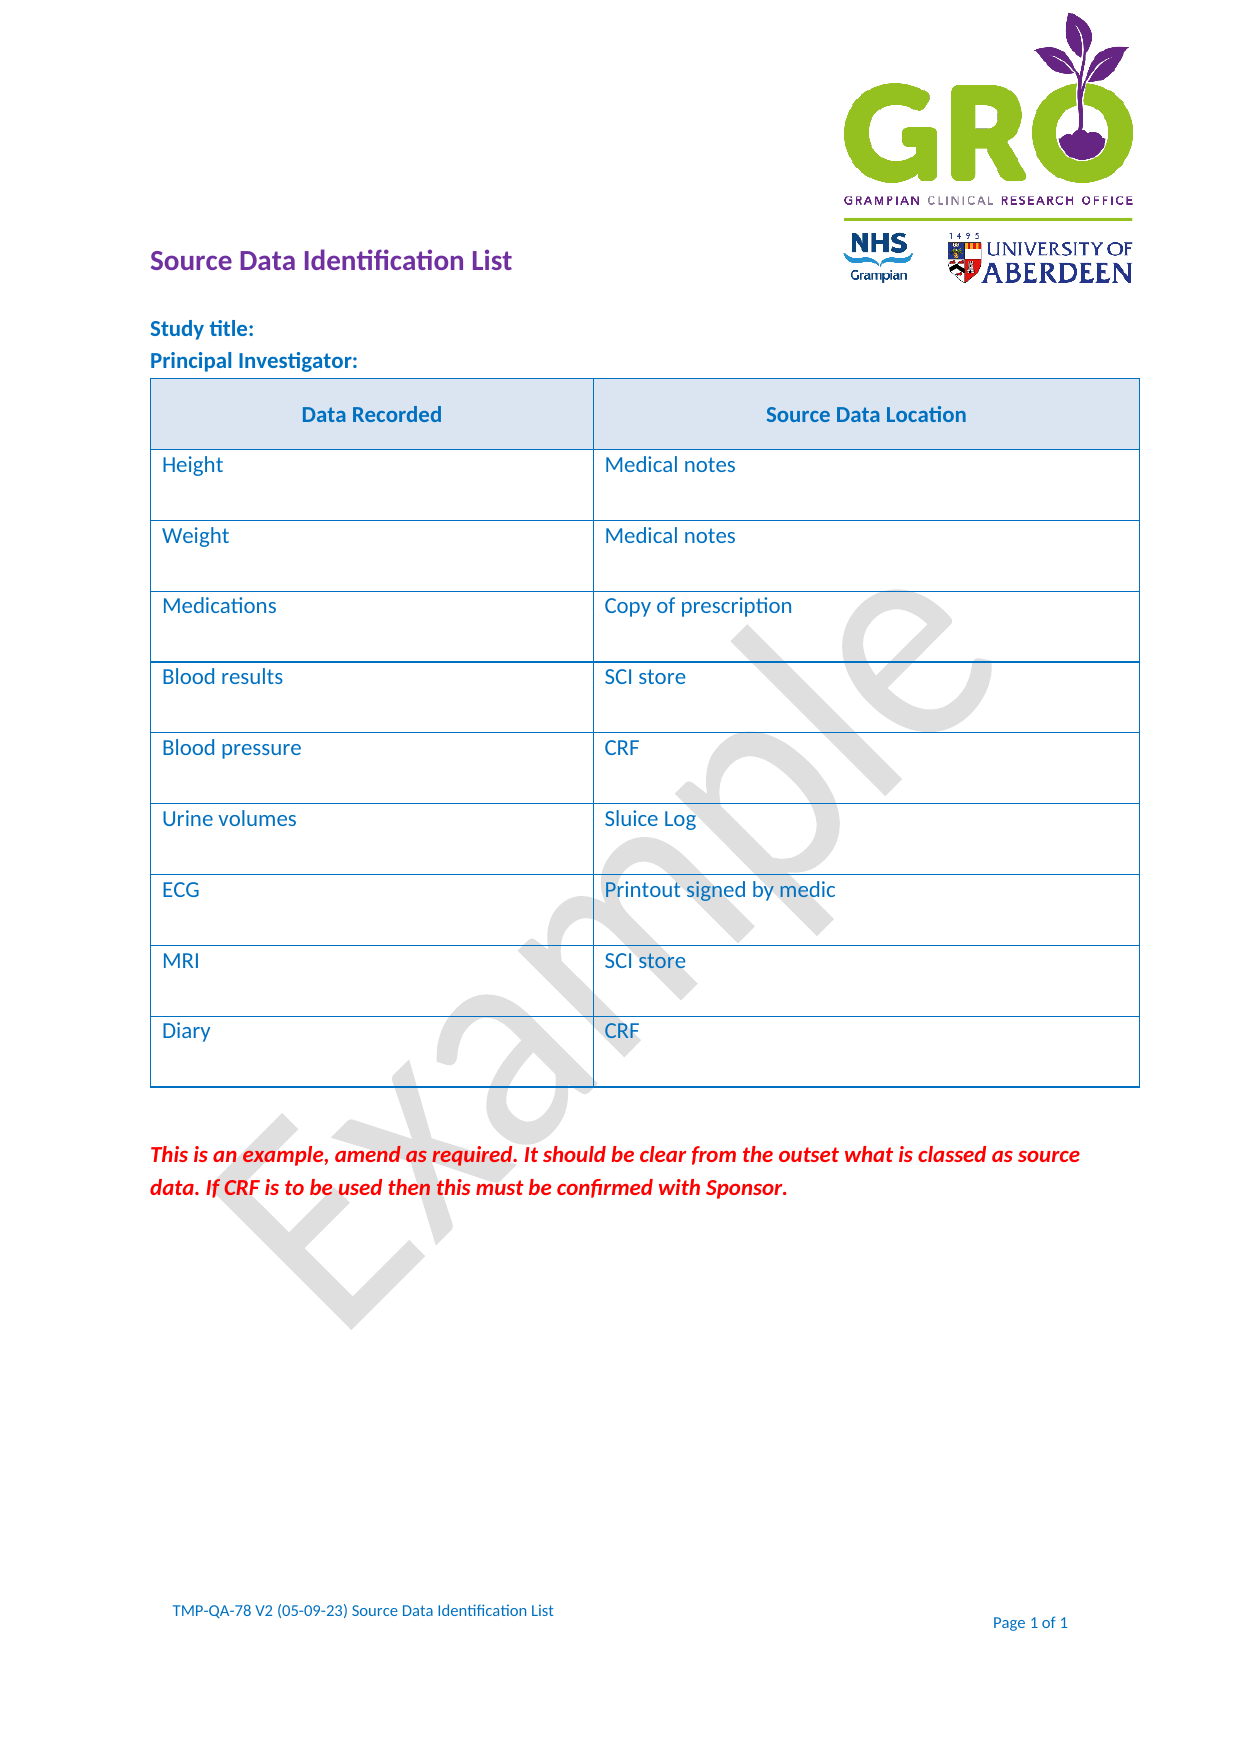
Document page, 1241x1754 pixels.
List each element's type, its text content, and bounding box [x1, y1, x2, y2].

table_cell CRF [594, 733, 1139, 803]
text Principal Investigator: [150, 346, 1090, 374]
table_header Data Recorded [151, 379, 593, 449]
table_cell Urine volumes [151, 804, 593, 874]
table_cell Weight [151, 521, 593, 591]
table_cell Sluice Log [594, 804, 1139, 874]
table_cell Printout signed by medic [594, 875, 1139, 945]
table_cell CRF [594, 1017, 1139, 1086]
table_cell ECG [151, 875, 593, 945]
table_cell Medical notes [594, 521, 1139, 591]
table_cell SCI store [594, 946, 1139, 1016]
picture [823, 7, 1153, 291]
table_cell Medical notes [594, 450, 1139, 520]
table_cell Medications [151, 592, 593, 661]
table_cell Blood pressure [151, 733, 593, 803]
table_cell Diary [151, 1017, 593, 1086]
text Study title: [135, 314, 1090, 342]
text This is an example, amend as required. It should be clear from the outset what is classed as source data. If CRF is to be used then this must be confirmed with Sponsor. [150, 1140, 1090, 1201]
table_cell Blood results [151, 663, 593, 732]
table_cell Copy of prescription [594, 592, 1139, 661]
table_cell Height [151, 450, 593, 520]
table_header Source Data Location [594, 379, 1139, 449]
table_cell SCI store [594, 663, 1139, 732]
table_cell MRI [151, 946, 593, 1016]
